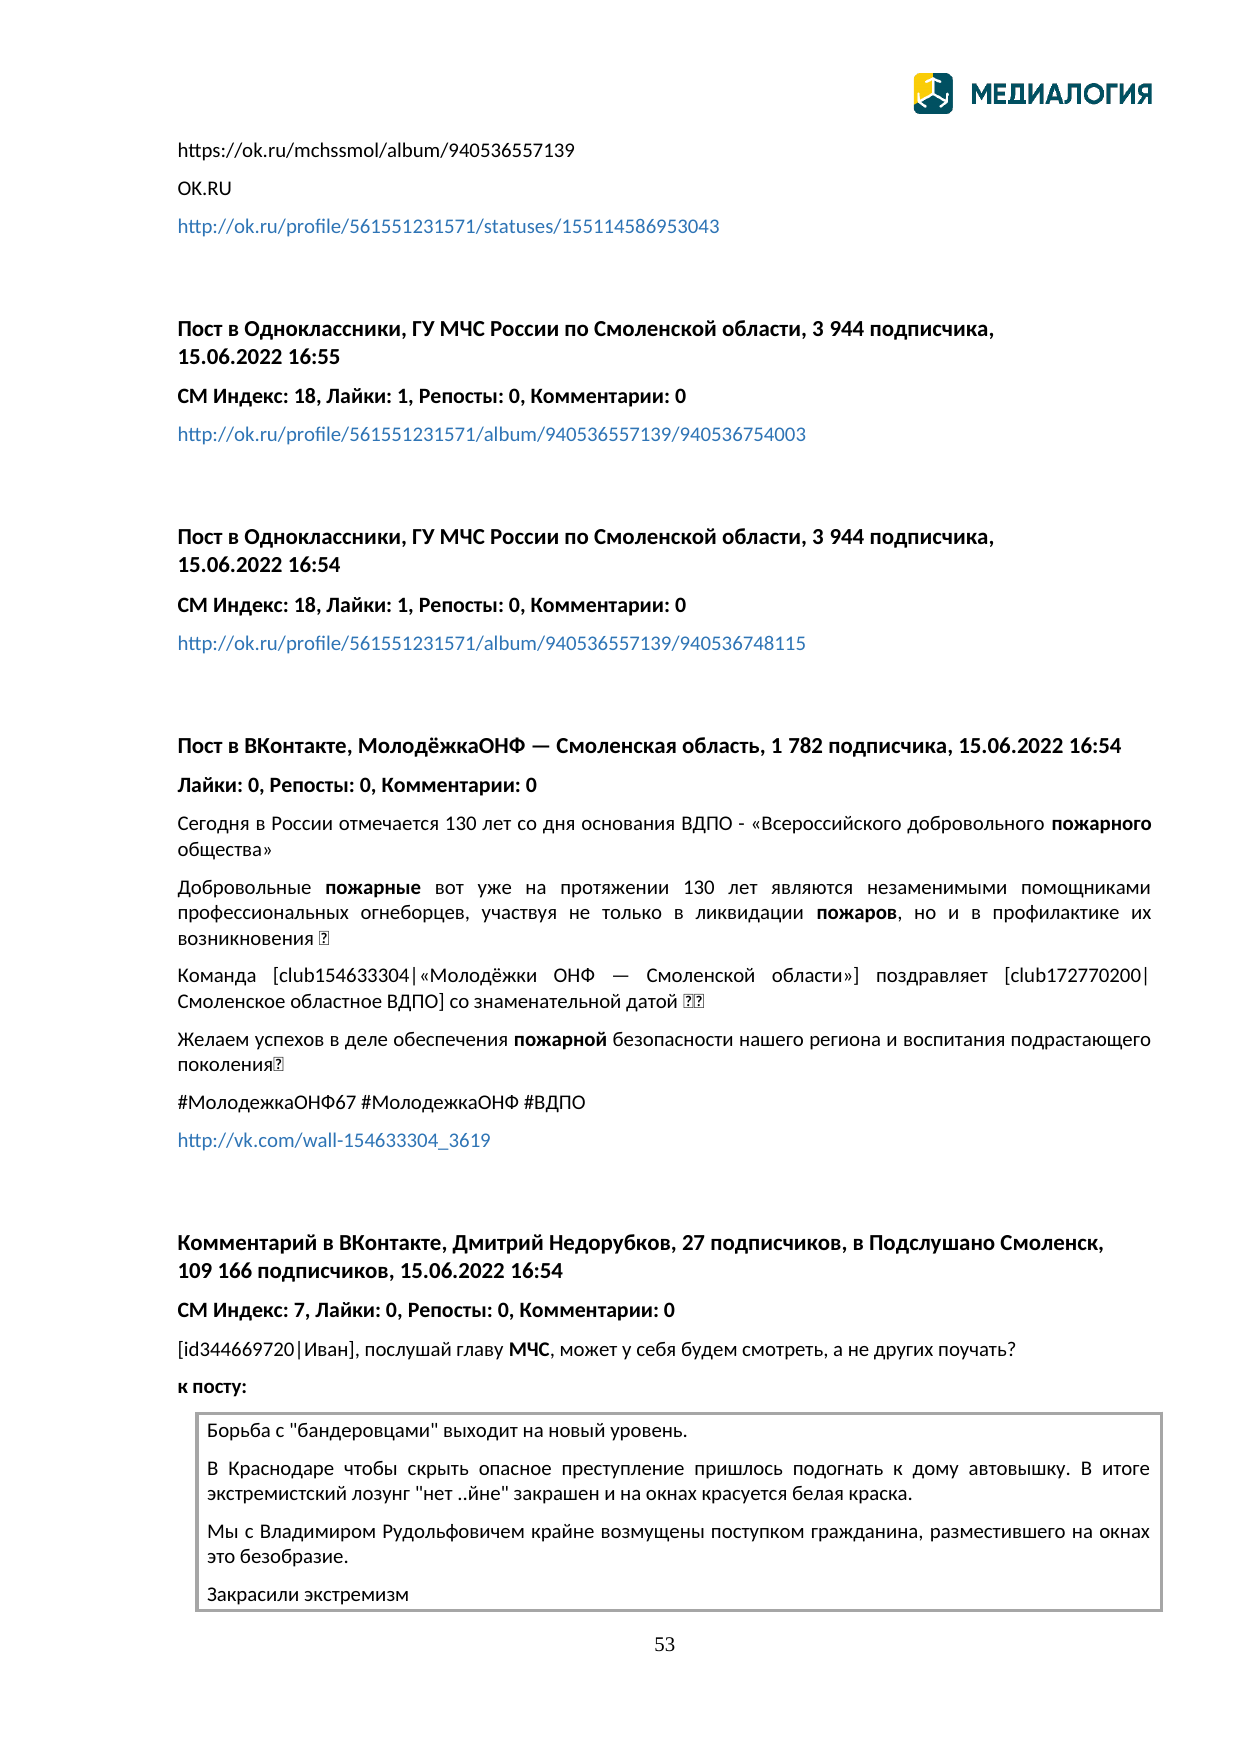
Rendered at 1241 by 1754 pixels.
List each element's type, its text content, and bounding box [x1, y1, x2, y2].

text [id344669720|Иван], послушай главу МЧС, может у себя будем смотреть, а не других поучать? [177, 1336, 1152, 1361]
text Сегодня в России отмечается 130 лет со дня основания ВДПО - «Всероссийского добровольного пожарного общества»🧑‍🚒 [177, 811, 1152, 861]
text В Краснодаре чтобы скрыть опасное преступление пришлось подогнать к дому автовышку. В итоге экстремистский лозунг "нет ..йне" закрашен и на окнах красуется белая краска. [199, 1449, 1160, 1506]
text Комментарий в ВКонтакте, Дмитрий Недорубков, 27 подписчиков, в Подслушано Смоленск, 109 166 подписчиков, 15.06.2022 16:54 [177, 1228, 1152, 1284]
text Желаем успехов в деле обеспечения пожарной безопасности нашего региона и воспитания подрастающего поколения🔥 [177, 1026, 1152, 1077]
text https://ok.ru/mchssmol/album/940536557139 [177, 137, 1152, 163]
text Закрасили экстремизм [199, 1576, 1160, 1609]
text #МолодежкаОНФ67 #МолодежкаОНФ #ВДПО [177, 1089, 1152, 1115]
text СМ Индекс: 18, Лайки: 1, Репосты: 0, Комментарии: 0 [177, 591, 1152, 618]
text к посту: [177, 1374, 1152, 1399]
text СМ Индекс: 7, Лайки: 0, Репосты: 0, Комментарии: 0 [177, 1297, 1152, 1323]
text http://ok.ru/profile/561551231571/album/940536557139/940536748115 [177, 630, 1152, 656]
text Лайки: 0, Репосты: 0, Комментарии: 0 [177, 771, 1152, 798]
text Пост в Одноклассники, ГУ МЧС России по Смоленской области, 3 944 подписчика, 15.06.2022 16:55 [177, 314, 1152, 370]
text СМ Индекс: 18, Лайки: 1, Репосты: 0, Комментарии: 0 [177, 382, 1152, 409]
text http://vk.com/wall-154633304_3619 [177, 1127, 1152, 1153]
text Борьба с "бандеровцами" выходит на новый уровень. [199, 1415, 1160, 1442]
text Пост в ВКонтакте, МолодёжкаОНФ — Смоленская область, 1 782 подписчика, 15.06.2022 16:54 [177, 731, 1152, 759]
text http://ok.ru/profile/561551231571/statuses/155114586953043 [177, 213, 1152, 238]
text http://ok.ru/profile/561551231571/album/940536557139/940536754003 [177, 422, 1152, 447]
picture [913, 73, 1152, 114]
text OK.RU [177, 175, 1152, 201]
text Пост в Одноклассники, ГУ МЧС России по Смоленской области, 3 944 подписчика, 15.06.2022 16:54 [177, 522, 1152, 578]
text Мы с Владимиром Рудольфовичем крайне возмущены поступком гражданина, разместившего на окнах это безобразие. [199, 1513, 1160, 1569]
text Добровольные пожарные вот уже на протяжении 130 лет являются незаменимыми помощниками профессиональных огнеборцев, участвуя не только в ликвидации пожаров, но и в профилактике их возникновения 🚒 [177, 874, 1152, 950]
text Команда [club154633304|«Молодёжки ОНФ — Смоленской области»] поздравляет [club172770200|Смоленское областное ВДПО] со знаменательной датой 💪🏻 [177, 963, 1152, 1013]
